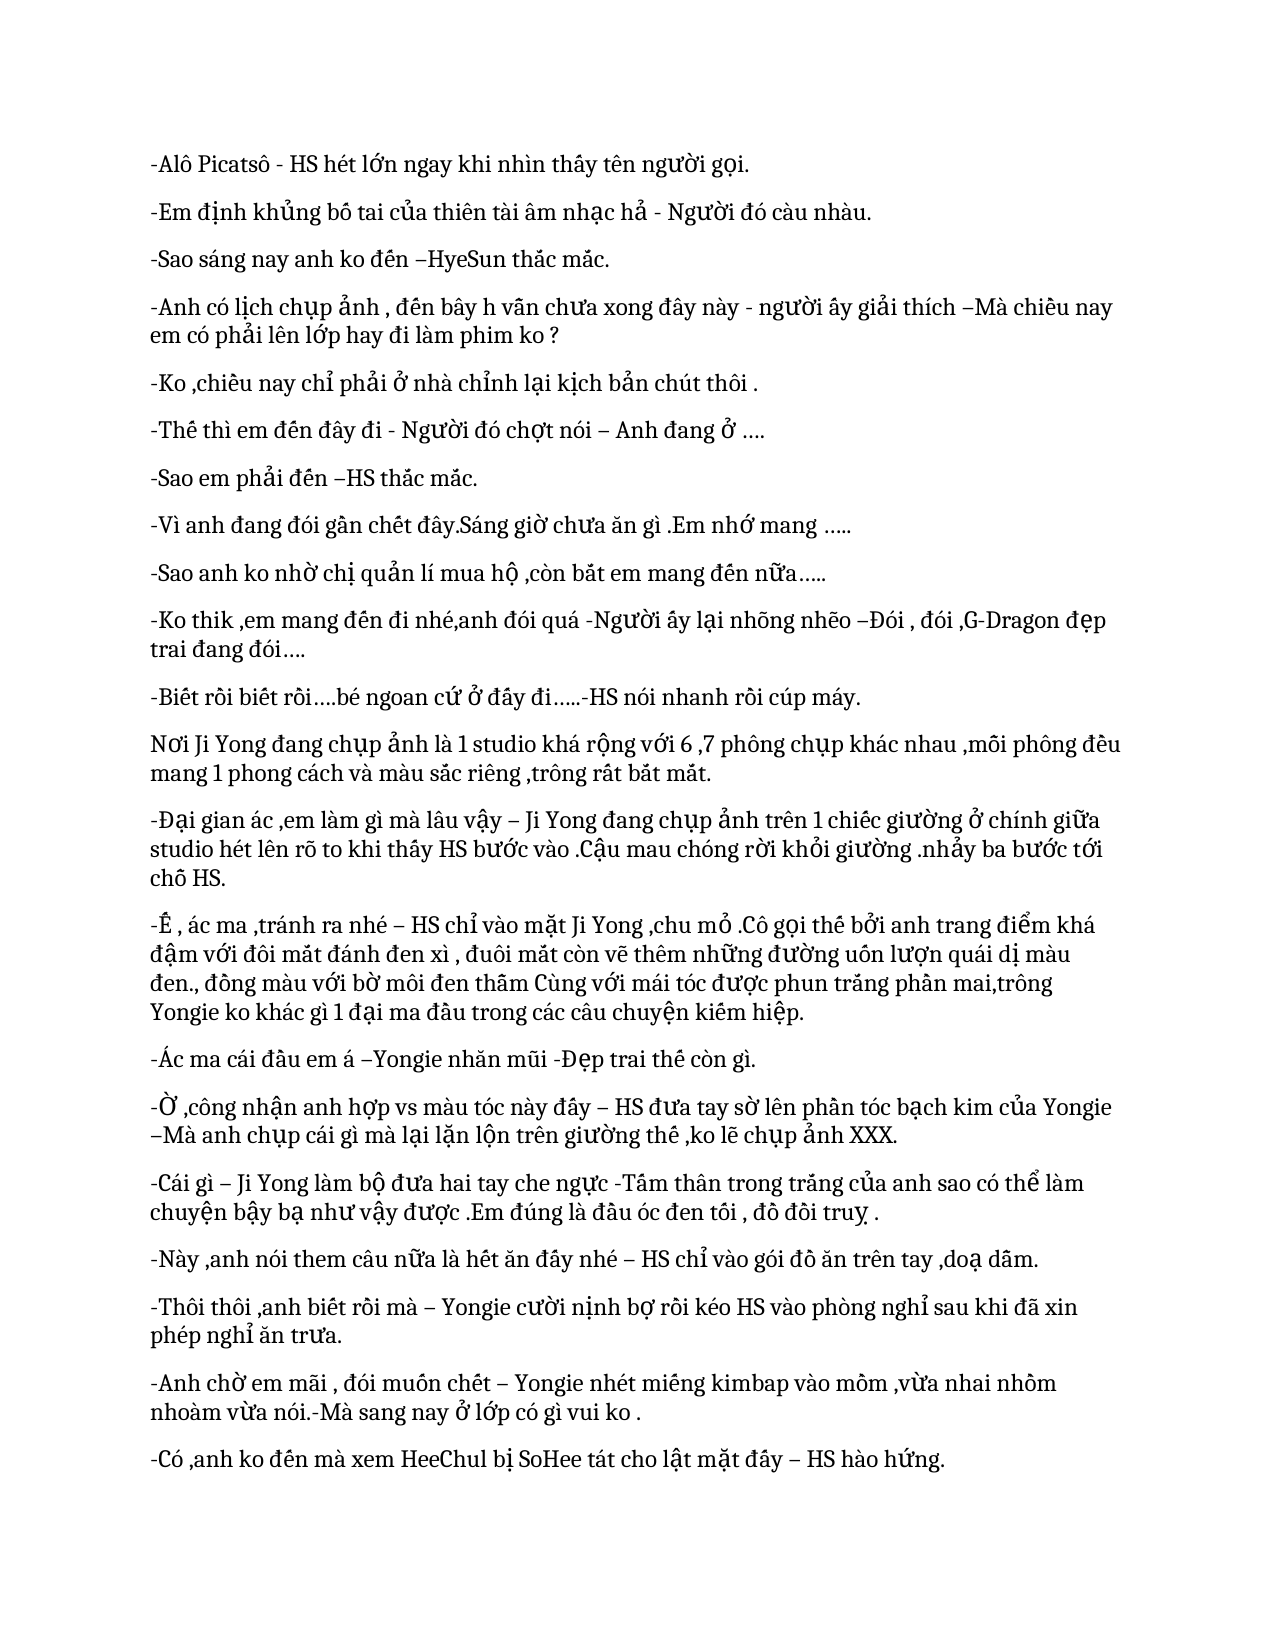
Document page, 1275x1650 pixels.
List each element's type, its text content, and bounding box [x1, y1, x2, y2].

text -Ko ,chiều nay chỉ phải ở nhà chỉnh lại kịch bản chút thôi . [150, 369, 1125, 397]
text -Cái gì – Ji Yong làm bộ đưa hai tay che ngực -Tấm thân trong trắng của anh sao có thể làm chuyện bậy bạ như vậy được .Em đúng là đầu óc đen tối , đồ đồi truỵ . [150, 1169, 1125, 1226]
text Nơi Ji Yong đang chụp ảnh là 1 studio khá rộng với 6 ,7 phông chụp khác nhau ,mỗi phông đều mang 1 phong cách và màu sắc riêng ,trông rất bắt mắt. [150, 730, 1125, 787]
text -Anh có lịch chụp ảnh , đến bây h vẫn chưa xong đây này - người ấy giải thích –Mà chiều nay em có phải lên lớp hay đi làm phim ko ? [150, 292, 1125, 350]
text -Có ,anh ko đến mà xem HeeChul bị SoHee tát cho lật mặt đấy – HS hào hứng. [150, 1445, 1125, 1474]
text -Sao sáng nay anh ko đến –HyeSun thắc mắc. [150, 245, 1125, 274]
text -Anh chờ em mãi , đói muốn chết – Yongie nhét miếng kimbap vào mồm ,vừa nhai nhồm nhoàm vừa nói.-Mà sang nay ở lớp có gì vui ko . [150, 1369, 1125, 1426]
text -Biết rồi biết rồi….bé ngoan cứ ở đấy đi…..-HS nói nhanh rồi cúp máy. [150, 682, 1125, 711]
text -Ko thik ,em mang đến đi nhé,anh đói quá -Người ấy lại nhõng nhẽo –Đói , đói ,G-Dragon đẹp trai đang đói…. [150, 606, 1125, 664]
text -Ác ma cái đầu em á –Yongie nhăn mũi -Đẹp trai thế còn gì. [150, 1045, 1125, 1074]
text -Ế , ác ma ,tránh ra nhé – HS chỉ vào mặt Ji Yong ,chu mỏ .Cô gọi thế bởi anh trang điểm khá đậm với đôi mắt đánh đen xì , đuôi mắt còn vẽ thêm những đường uốn lượn quái dị màu đen., đồng màu với bờ môi đen thẫm Cùng với mái tóc được phun trắng phần mai,trông Yongie ko khác gì 1 đại ma đầu trong các câu chuyện kiếm hiệp. [150, 911, 1125, 1026]
text -Thế thì em đến đây đi - Người đó chợt nói – Anh đang ở …. [150, 416, 1125, 445]
text -Ờ ,công nhận anh hợp vs màu tóc này đấy – HS đưa tay sờ lên phần tóc bạch kim của Yongie –Mà anh chụp cái gì mà lại lặn lộn trên giường thế ,ko lẽ chụp ảnh XXX. [150, 1092, 1125, 1150]
text -Alô Picatsô - HS hét lớn ngay khi nhìn thấy tên người gọi. [150, 150, 1125, 179]
text -Sao em phải đến –HS thắc mắc. [150, 464, 1125, 492]
text -Thôi thôi ,anh biết rồi mà – Yongie cười nịnh bợ rồi kéo HS vào phòng nghỉ sau khi đã xin phép nghỉ ăn trưa. [150, 1292, 1125, 1350]
text -Em định khủng bố tai của thiên tài âm nhạc hả - Người đó càu nhàu. [150, 197, 1125, 226]
text -Sao anh ko nhờ chị quản lí mua hộ ,còn bắt em mang đến nữa….. [150, 559, 1125, 587]
text -Này ,anh nói them câu nữa là hết ăn đấy nhé – HS chỉ vào gói đồ ăn trên tay ,doạ dẫm. [150, 1245, 1125, 1274]
text -Vì anh đang đói gần chết đây.Sáng giờ chưa ăn gì .Em nhớ mang ….. [150, 511, 1125, 540]
text -Đại gian ác ,em làm gì mà lâu vậy – Ji Yong đang chụp ảnh trên 1 chiếc giường ở chính giữa studio hét lên rõ to khi thấy HS bước vào .Cậu mau chóng rời khỏi giường .nhảy ba bước tới chỗ HS. [150, 806, 1125, 892]
